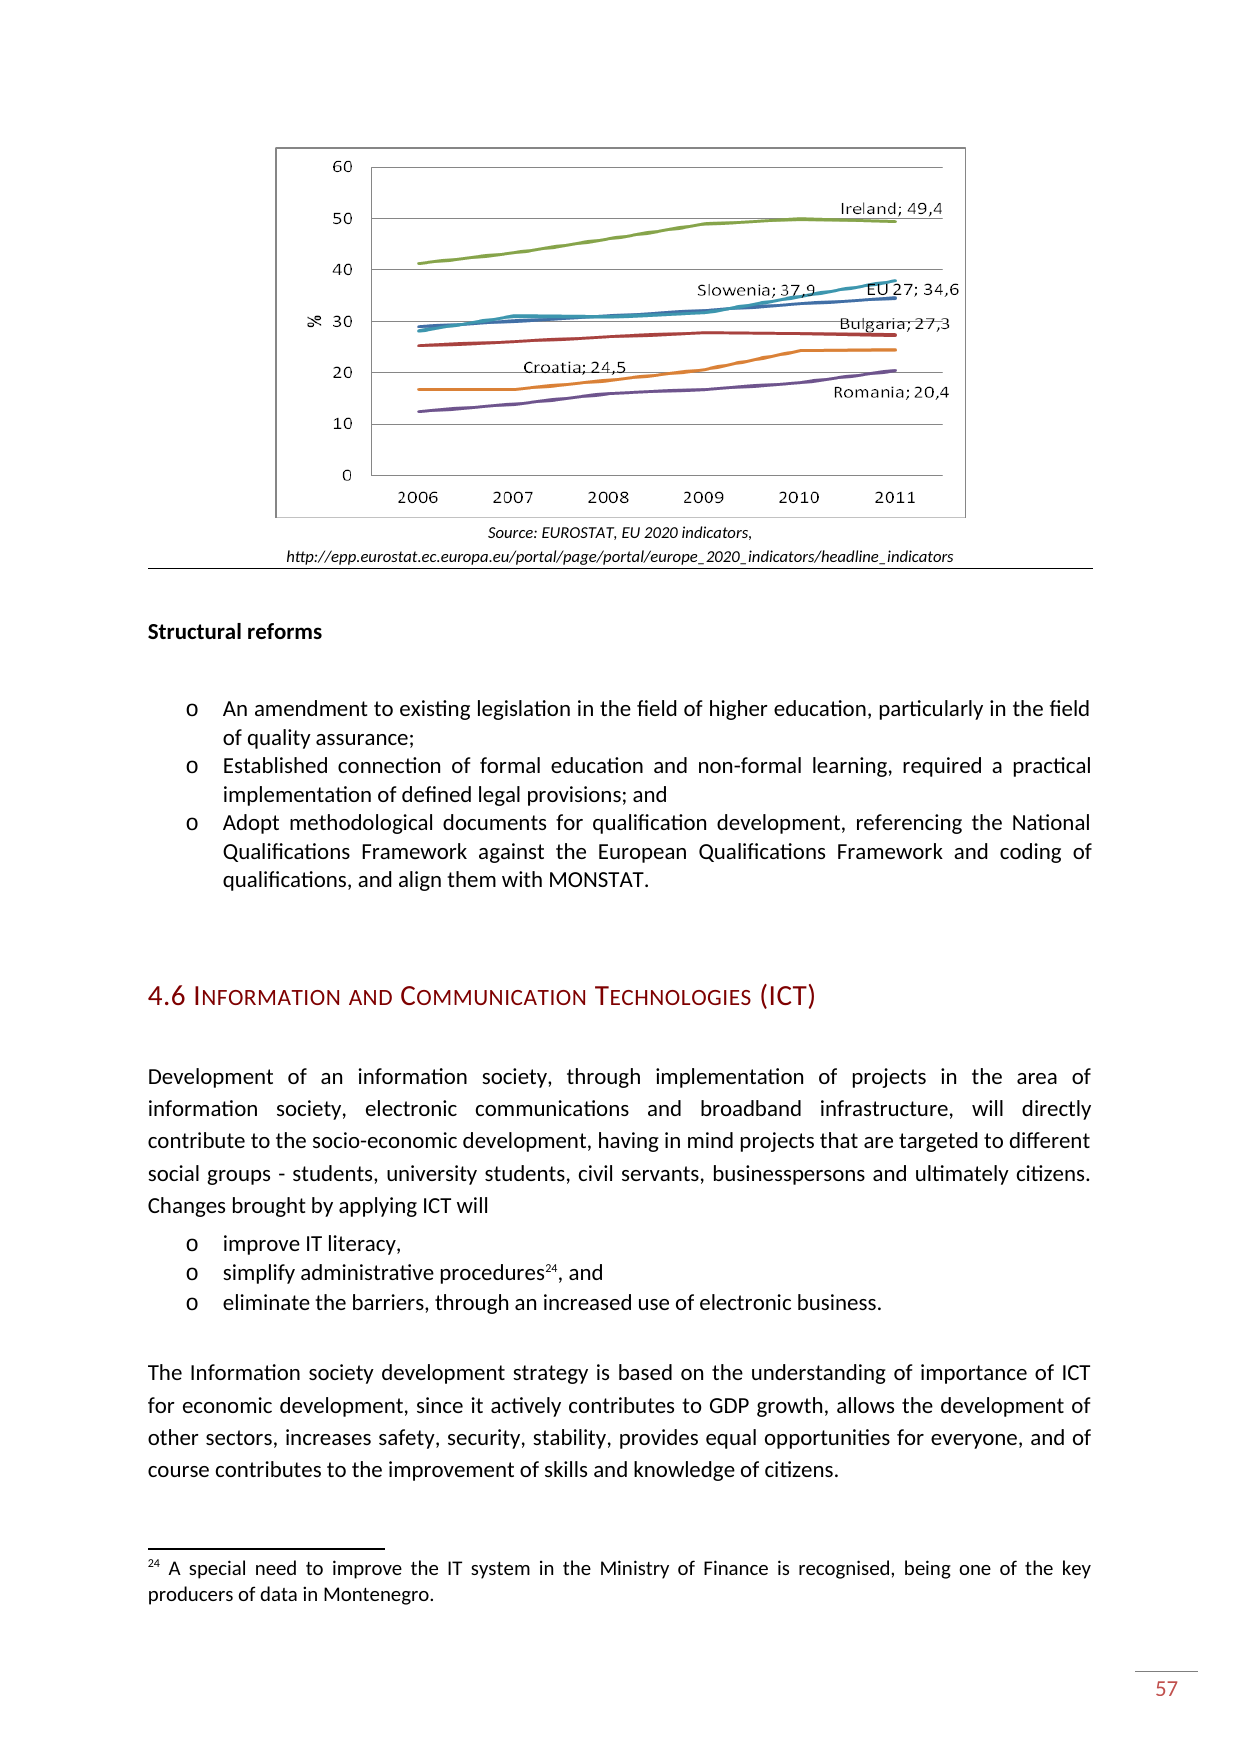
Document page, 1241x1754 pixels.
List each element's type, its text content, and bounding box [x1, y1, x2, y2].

list An amendment to existing legislation in the field of higher education, particularly in the field of quality assurance; [185, 694, 1093, 751]
text Development of an information society, through implementation of projects in the area of information society, electronic communications and broadband infrastructure, will directly contribute to the socio-economic development, having in mind projects that are targeted to different social groups - students, university students, civil servants, businesspersons and ultimately citizens. Changes brought by applying ICT will [148, 1062, 1093, 1219]
list simplify administrative procedures, and [185, 1258, 1093, 1288]
list Adopt methodological documents for qualification development, referencing the National Qualifications Framework against the European Qualifications Framework and coding of qualifications, and align them with MONSTAT. [185, 808, 1093, 893]
list http://epp.eurostat.ec.europa.eu/portal/page/portal/europe_2020_indicators/headline_indicators [148, 546, 1093, 568]
text Structural reforms [148, 617, 1093, 645]
list eliminate the barriers, through an increased use of electronic business. [185, 1288, 1093, 1317]
subtitle 4.6 Information and Communication Technologies (ICT) [148, 977, 1093, 1012]
text The Information society development strategy is based on the understanding of importance of ICT for economic development, since it actively contributes to GDP growth, allows the development of other sectors, increases safety, security, stability, provides equal opportunities for everyone, and of course contributes to the improvement of skills and knowledge of citizens. [148, 1358, 1093, 1483]
list Established connection of formal education and non-formal learning, required a practical implementation of defined legal provisions; and [185, 751, 1093, 808]
list Source: EUROSTAT, EU 2020 indicators, [148, 522, 1093, 543]
list improve IT literacy, [185, 1229, 1093, 1258]
picture [274, 147, 966, 518]
